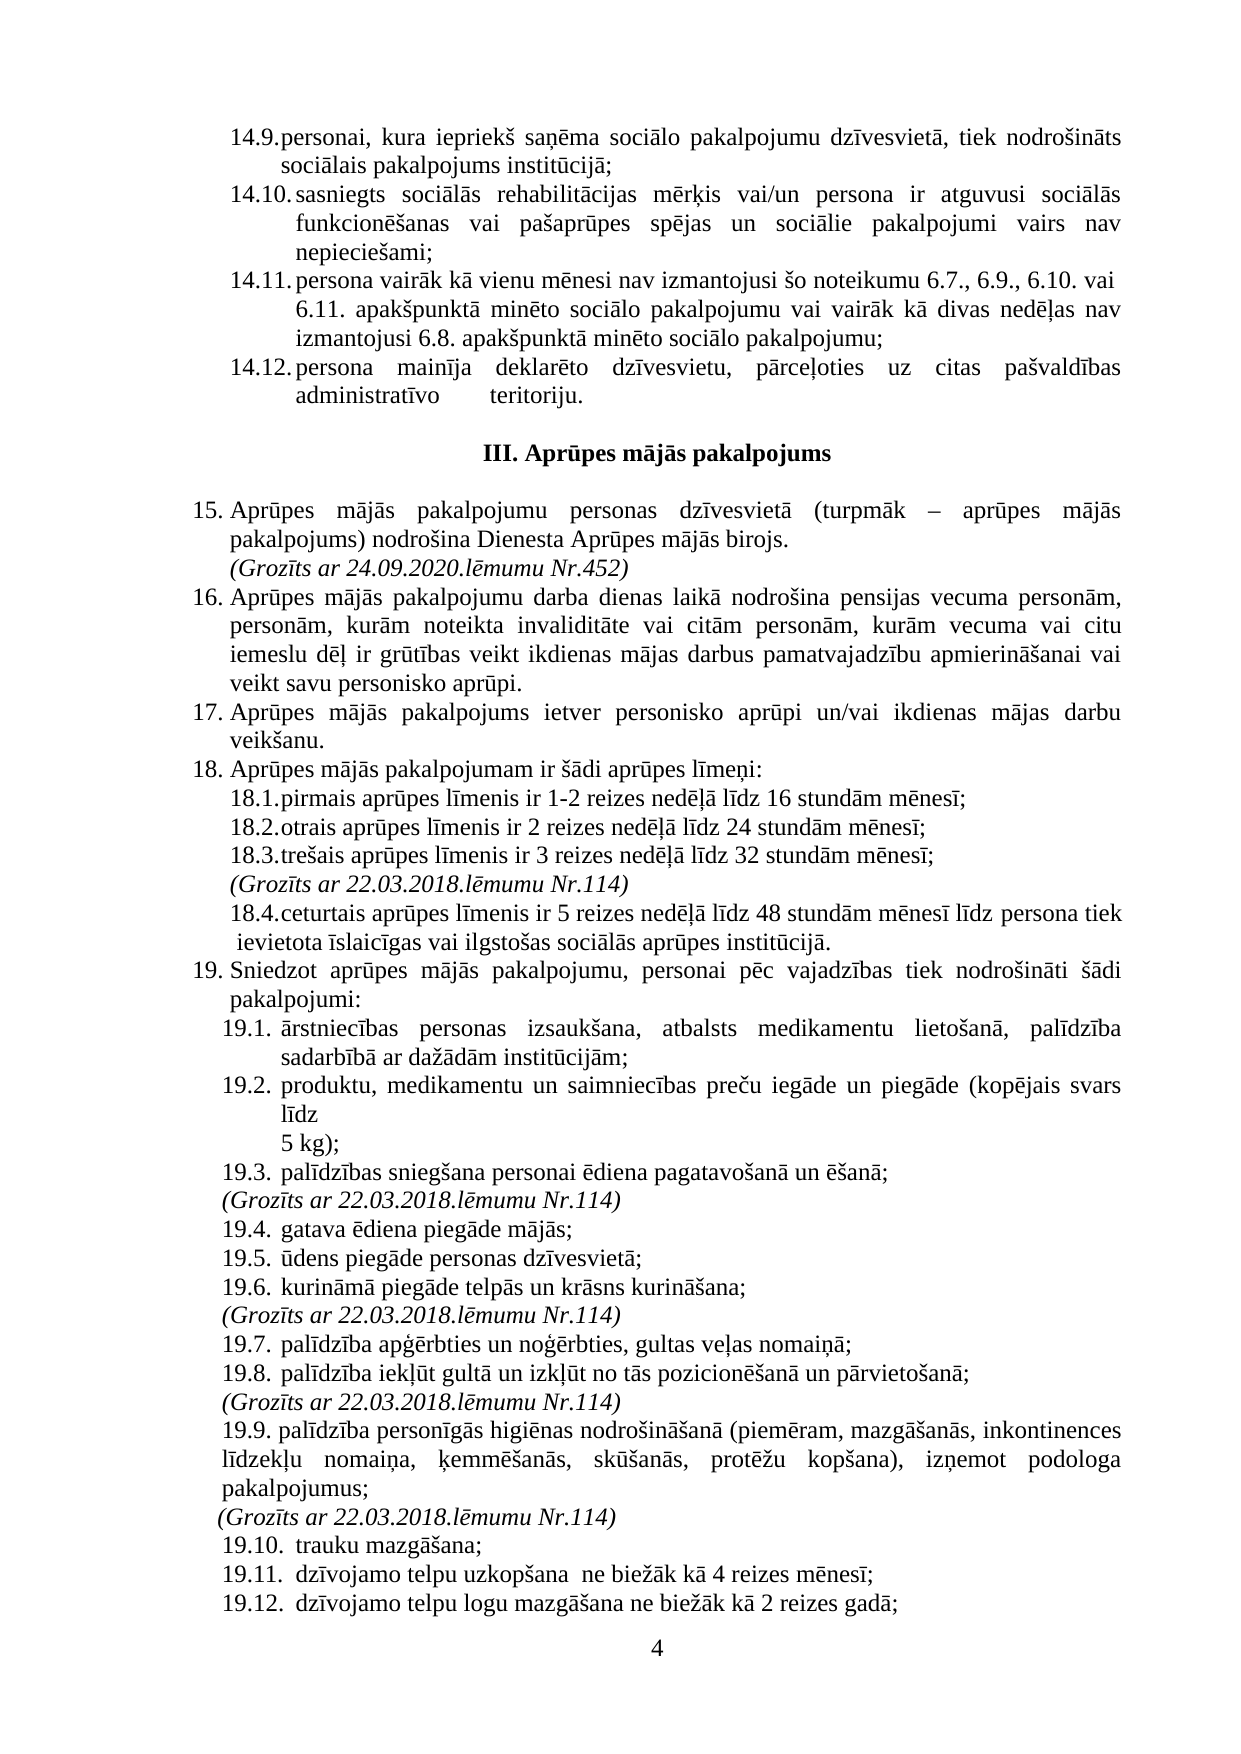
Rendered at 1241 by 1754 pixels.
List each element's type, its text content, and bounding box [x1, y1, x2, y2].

list persona mainīja deklarēto dzīvesvietu, pārceļoties uz citas pašvaldības administratīvo teritoriju. [229, 352, 1122, 409]
list personai, kura iepriekš saņēma sociālo pakalpojumu dzīvesvietā, tiek nodrošināts sociālais pakalpojums institūcijā; [229, 122, 1122, 179]
list dzīvojamo telpu uzkopšana ne biežāk kā 4 reizes mēnesī; [222, 1559, 1122, 1588]
list Aprūpes mājās pakalpojumu darba dienas laikā nodrošina pensijas vecuma personām, personām, kurām noteikta invaliditāte vai citām personām, kurām vecuma vai citu iemeslu dēļ ir grūtības veikt ikdienas mājas darbus pamatvajadzību apmierināšanai vai veikt savu personisko aprūpi. [192, 582, 1122, 697]
text (Grozīts ar 22.03.2018.lēmumu Nr.114) [229, 869, 1122, 898]
text III. Aprūpes mājās pakalpojums [192, 438, 1122, 467]
text (Grozīts ar 22.03.2018.lēmumu Nr.114) [222, 1387, 1122, 1415]
list gatava ēdiena piegāde mājās; [222, 1214, 1122, 1243]
text (Grozīts ar 24.09.2020.lēmumu Nr.452) [229, 553, 1122, 582]
list Aprūpes mājās pakalpojumam ir šādi aprūpes līmeņi: [192, 754, 1122, 783]
list ceturtais aprūpes līmenis ir 5 reizes nedēļā līdz 48 stundām mēnesī līdz persona tiek ievietota īslaicīgas vai ilgstošas sociālās aprūpes institūcijā. [229, 898, 1122, 955]
text (Grozīts ar 22.03.2018.lēmumu Nr.114) [222, 1300, 1122, 1329]
list palīdzība apģērbties un noģērbties, gultas veļas nomaiņā; [222, 1329, 1122, 1358]
text (Grozīts ar 22.03.2018.lēmumu Nr.114) [192, 1502, 1122, 1530]
list palīdzība iekļūt gultā un izkļūt no tās pozicionēšanā un pārvietošanā; [222, 1358, 1122, 1387]
list ārstniecības personas izsaukšana, atbalsts medikamentu lietošanā, palīdzība sadarbībā ar dažādām institūcijām; [222, 1013, 1122, 1070]
list persona vairāk kā vienu mēnesi nav izmantojusi šo noteikumu 6.7., 6.9., 6.10. vai 6.11. apakšpunktā minēto sociālo pakalpojumu vai vairāk kā divas nedēļas nav izmantojusi 6.8. apakšpunktā minēto sociālo pakalpojumu; [229, 265, 1122, 352]
list sasniegts sociālās rehabilitācijas mērķis vai/un persona ir atguvusi sociālās funkcionēšanas vai pašaprūpes spējas un sociālie pakalpojumi vairs nav nepieciešami; [229, 179, 1122, 265]
list kurināmā piegāde telpās un krāsns kurināšana; [222, 1272, 1122, 1300]
list palīdzības sniegšana personai ēdiena pagatavošanā un ēšanā; [222, 1157, 1122, 1185]
text (Grozīts ar 22.03.2018.lēmumu Nr.114) [222, 1185, 1122, 1214]
list Aprūpes mājās pakalpojumu personas dzīvesvietā (turpmāk – aprūpes mājās pakalpojums) nodrošina Dienesta Aprūpes mājās birojs. [192, 495, 1122, 553]
list pirmais aprūpes līmenis ir 1-2 reizes nedēļā līdz 16 stundām mēnesī; [229, 783, 1122, 812]
list otrais aprūpes līmenis ir 2 reizes nedēļā līdz 24 stundām mēnesī; [229, 812, 1122, 840]
text 19.9. palīdzība personīgās higiēnas nodrošināšanā (piemēram, mazgāšanās, inkontinences līdzekļu nomaiņa, ķemmēšanās, skūšanās, protēžu kopšana), izņemot podologa pakalpojumus; [222, 1415, 1122, 1502]
list Aprūpes mājās pakalpojums ietver personisko aprūpi un/vai ikdienas mājas darbu veikšanu. [192, 697, 1122, 754]
list dzīvojamo telpu logu mazgāšana ne biežāk kā 2 reizes gadā; [222, 1588, 1122, 1617]
list Sniedzot aprūpes mājās pakalpojumu, personai pēc vajadzības tiek nodrošināti šādi pakalpojumi: [192, 955, 1122, 1013]
list ūdens piegāde personas dzīvesvietā; [222, 1243, 1122, 1272]
list trauku mazgāšana; [222, 1530, 1122, 1559]
list trešais aprūpes līmenis ir 3 reizes nedēļā līdz 32 stundām mēnesī; [229, 840, 1122, 869]
list produktu, medikamentu un saimniecības preču iegāde un piegāde (kopējais svars līdz 5 kg); [222, 1070, 1122, 1157]
